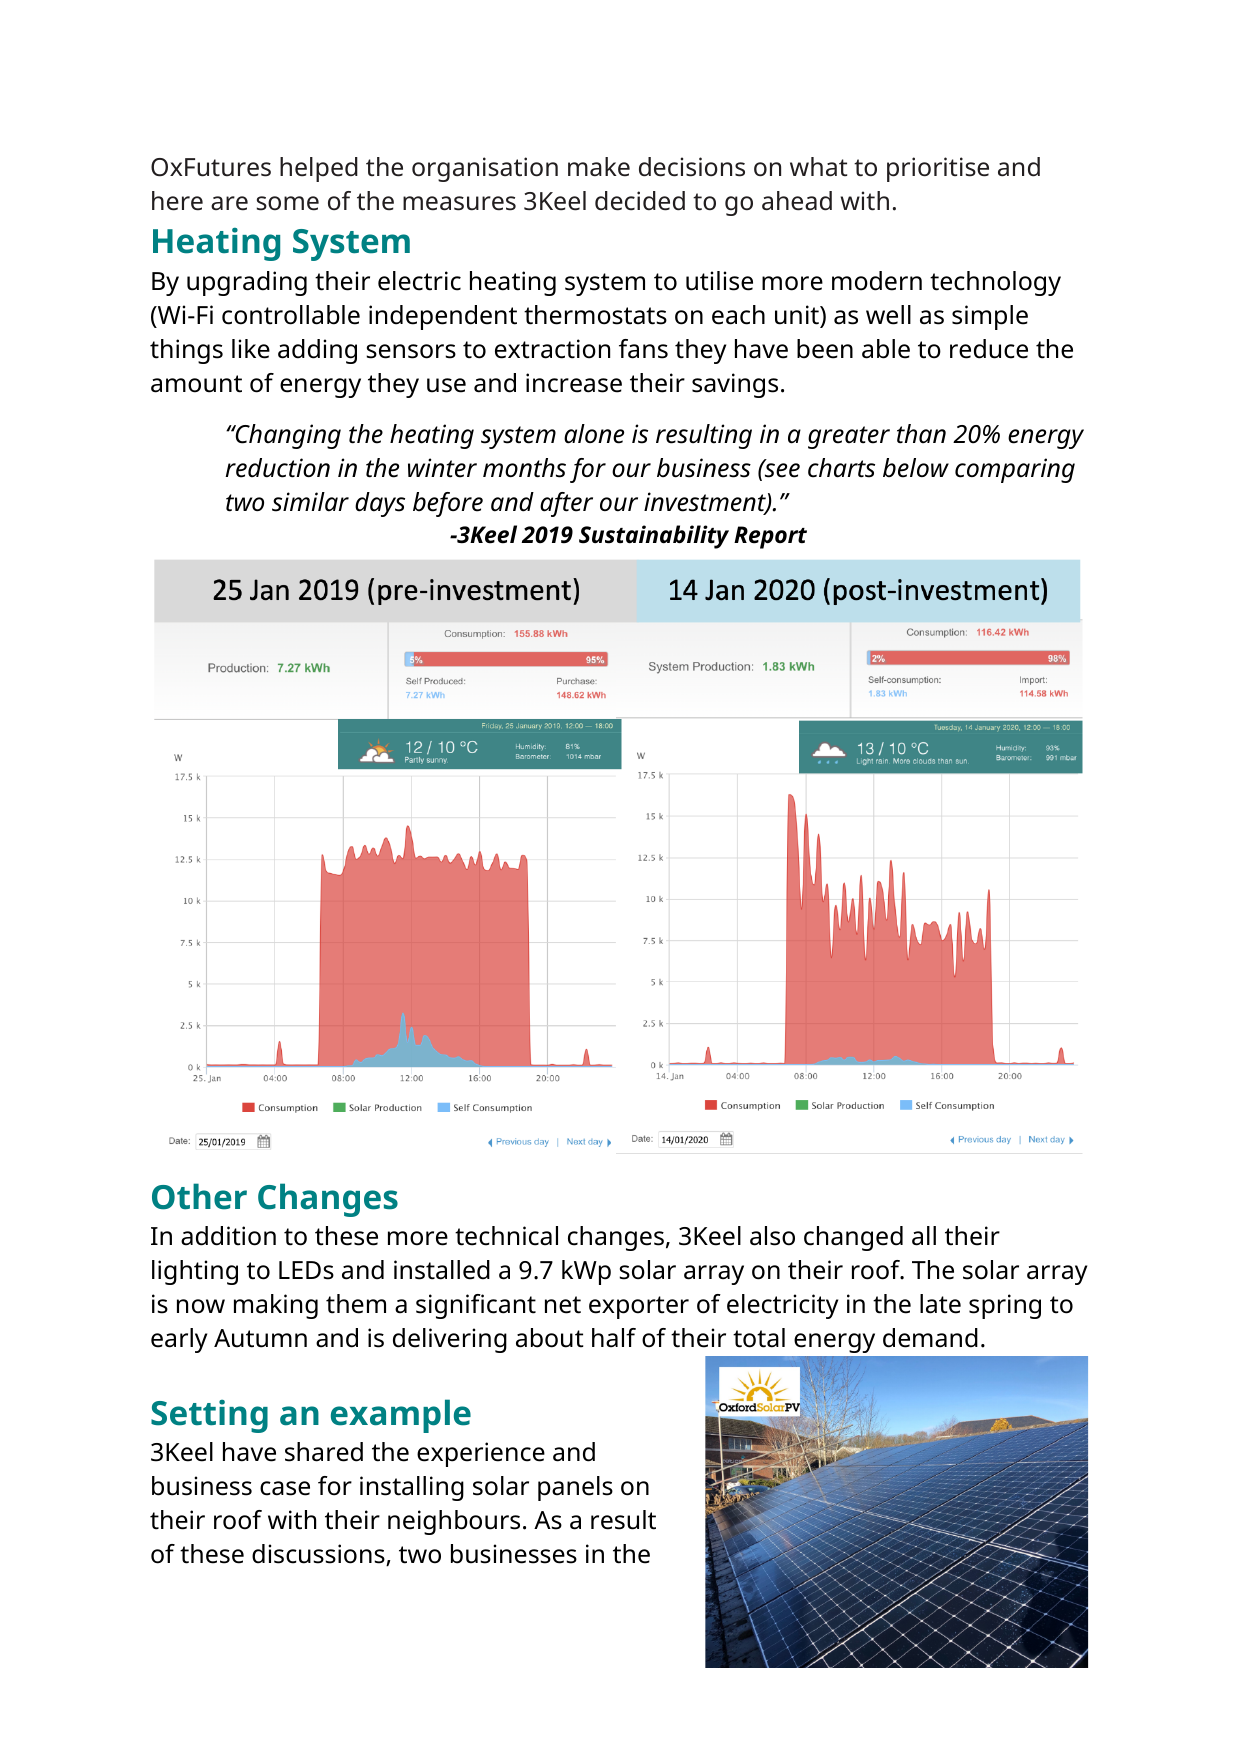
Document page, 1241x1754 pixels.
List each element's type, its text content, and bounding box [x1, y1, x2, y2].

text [150, 150, 1090, 218]
text Heating System [150, 218, 1090, 263]
text “Changing the heating system alone is resulting in a greater than 20% energy reduction in the winter months for our business (see charts below comparing two similar days before and after our investment).” [225, 417, 1090, 519]
picture [150, 553, 1089, 1160]
text Setting an example [150, 1389, 703, 1435]
text In addition to these more technical changes, 3Keel also changed all their lighting to LEDs and installed a 9.7 kWp solar array on their roof. The solar array is now making them a significant net exporter of electricity in the late spring to early Autumn and is delivering about half of their total energy demand. [150, 1219, 1090, 1355]
text Setting an example [704, 1389, 1090, 1435]
text By upgrading their electric heating system to utilise more modern technology (Wi-Fi controllable independent thermostats on each unit) as well as simple things like adding sensors to extraction fans they have been able to reduce the amount of energy they use and increase their savings. [150, 263, 1090, 400]
text -3Keel 2019 Sustainability Report [225, 519, 1090, 550]
text Other Changes [150, 1173, 1090, 1219]
